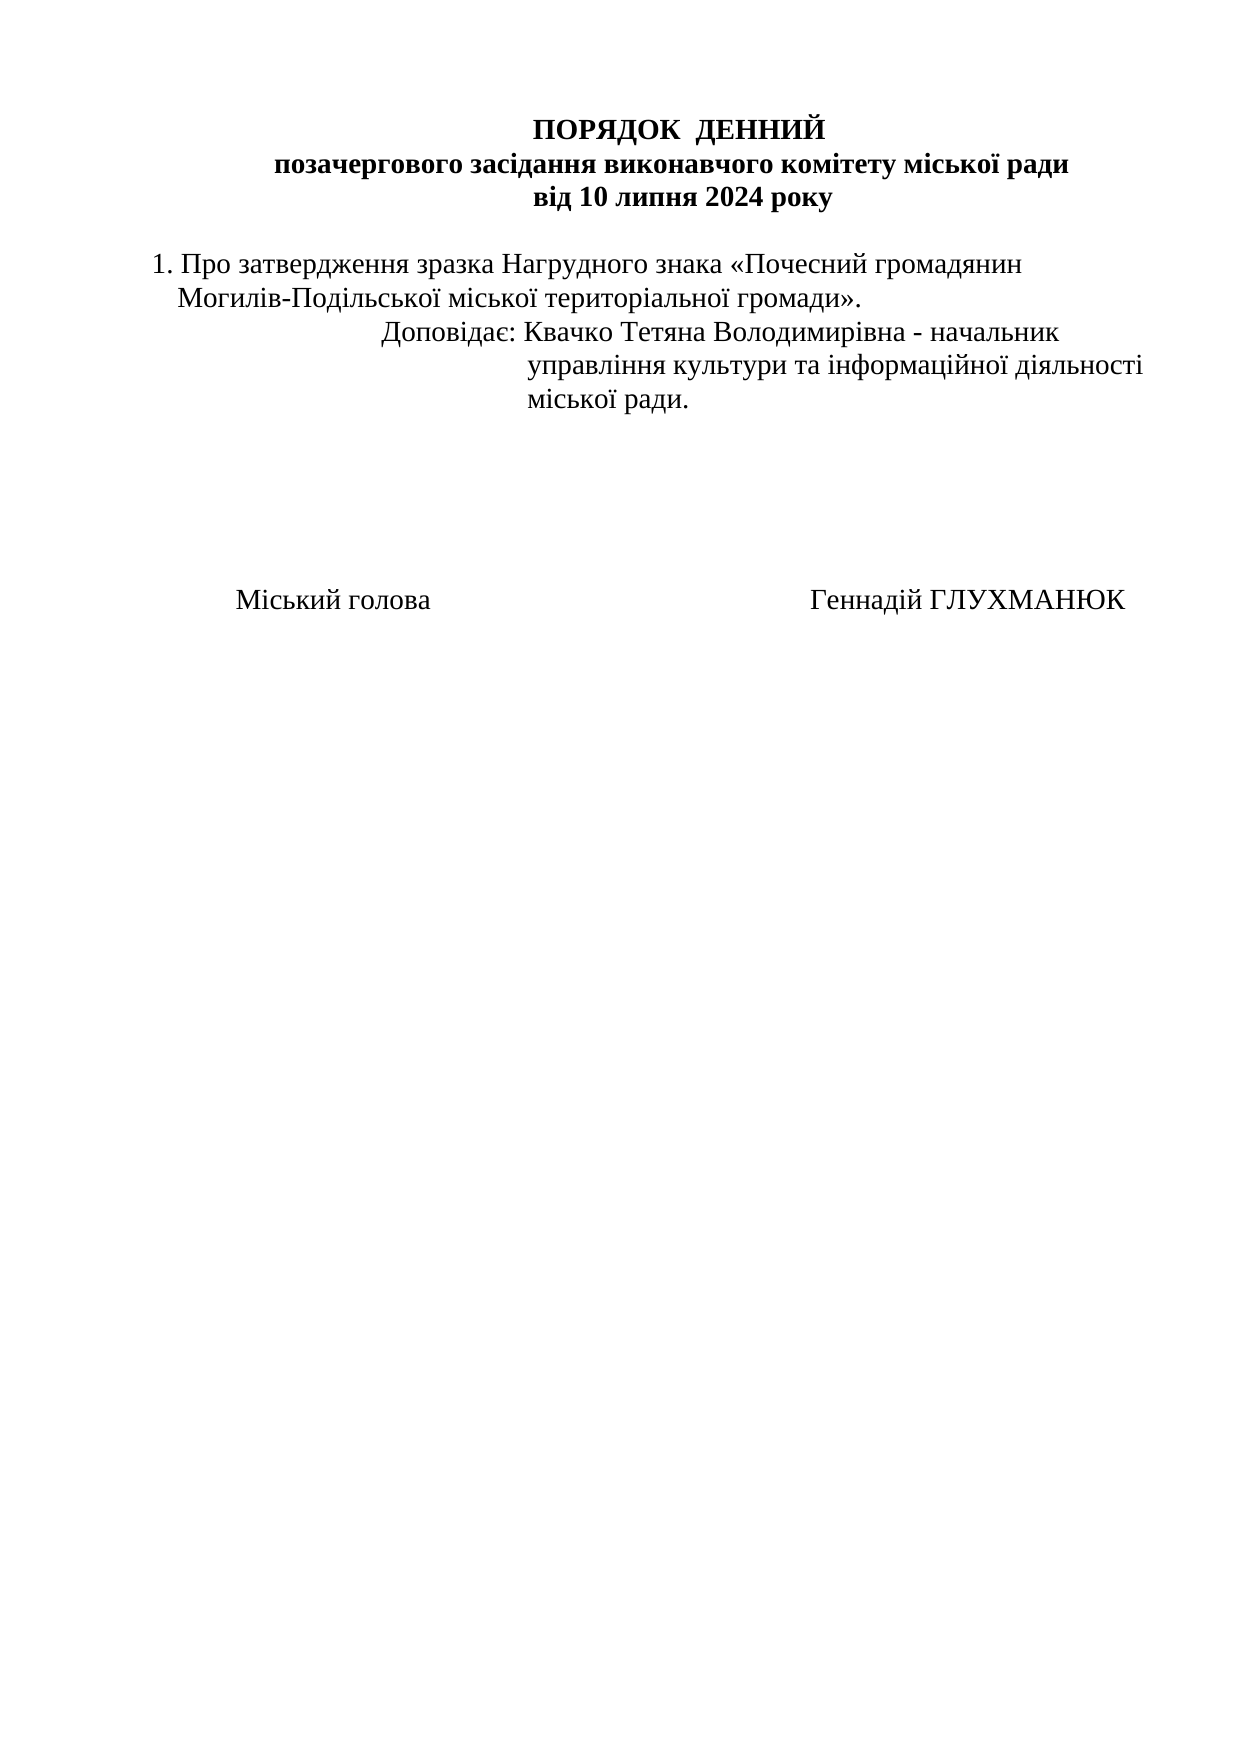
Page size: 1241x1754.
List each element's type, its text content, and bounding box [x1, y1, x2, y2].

text Міський голова Геннадій ГЛУХМАНЮК [162, 582, 1181, 616]
text міської ради. [162, 381, 1181, 414]
text ПОРЯДОК ДЕННИЙ [162, 112, 1050, 146]
text Доповідає: Квачко Тетяна Володимирівна - начальник [162, 314, 1181, 347]
text 1. Про затвердження зразка Нагрудного знака «Почесний громадянин [151, 247, 1181, 280]
text від 10 липня 2024 року [162, 179, 1050, 213]
text управління культури та інформаційної діяльності [162, 347, 1181, 381]
text Могилів-Подільської міської територіальної громади». [162, 280, 1181, 314]
text позачергового засідання виконавчого комітету міської ради [162, 146, 1181, 179]
